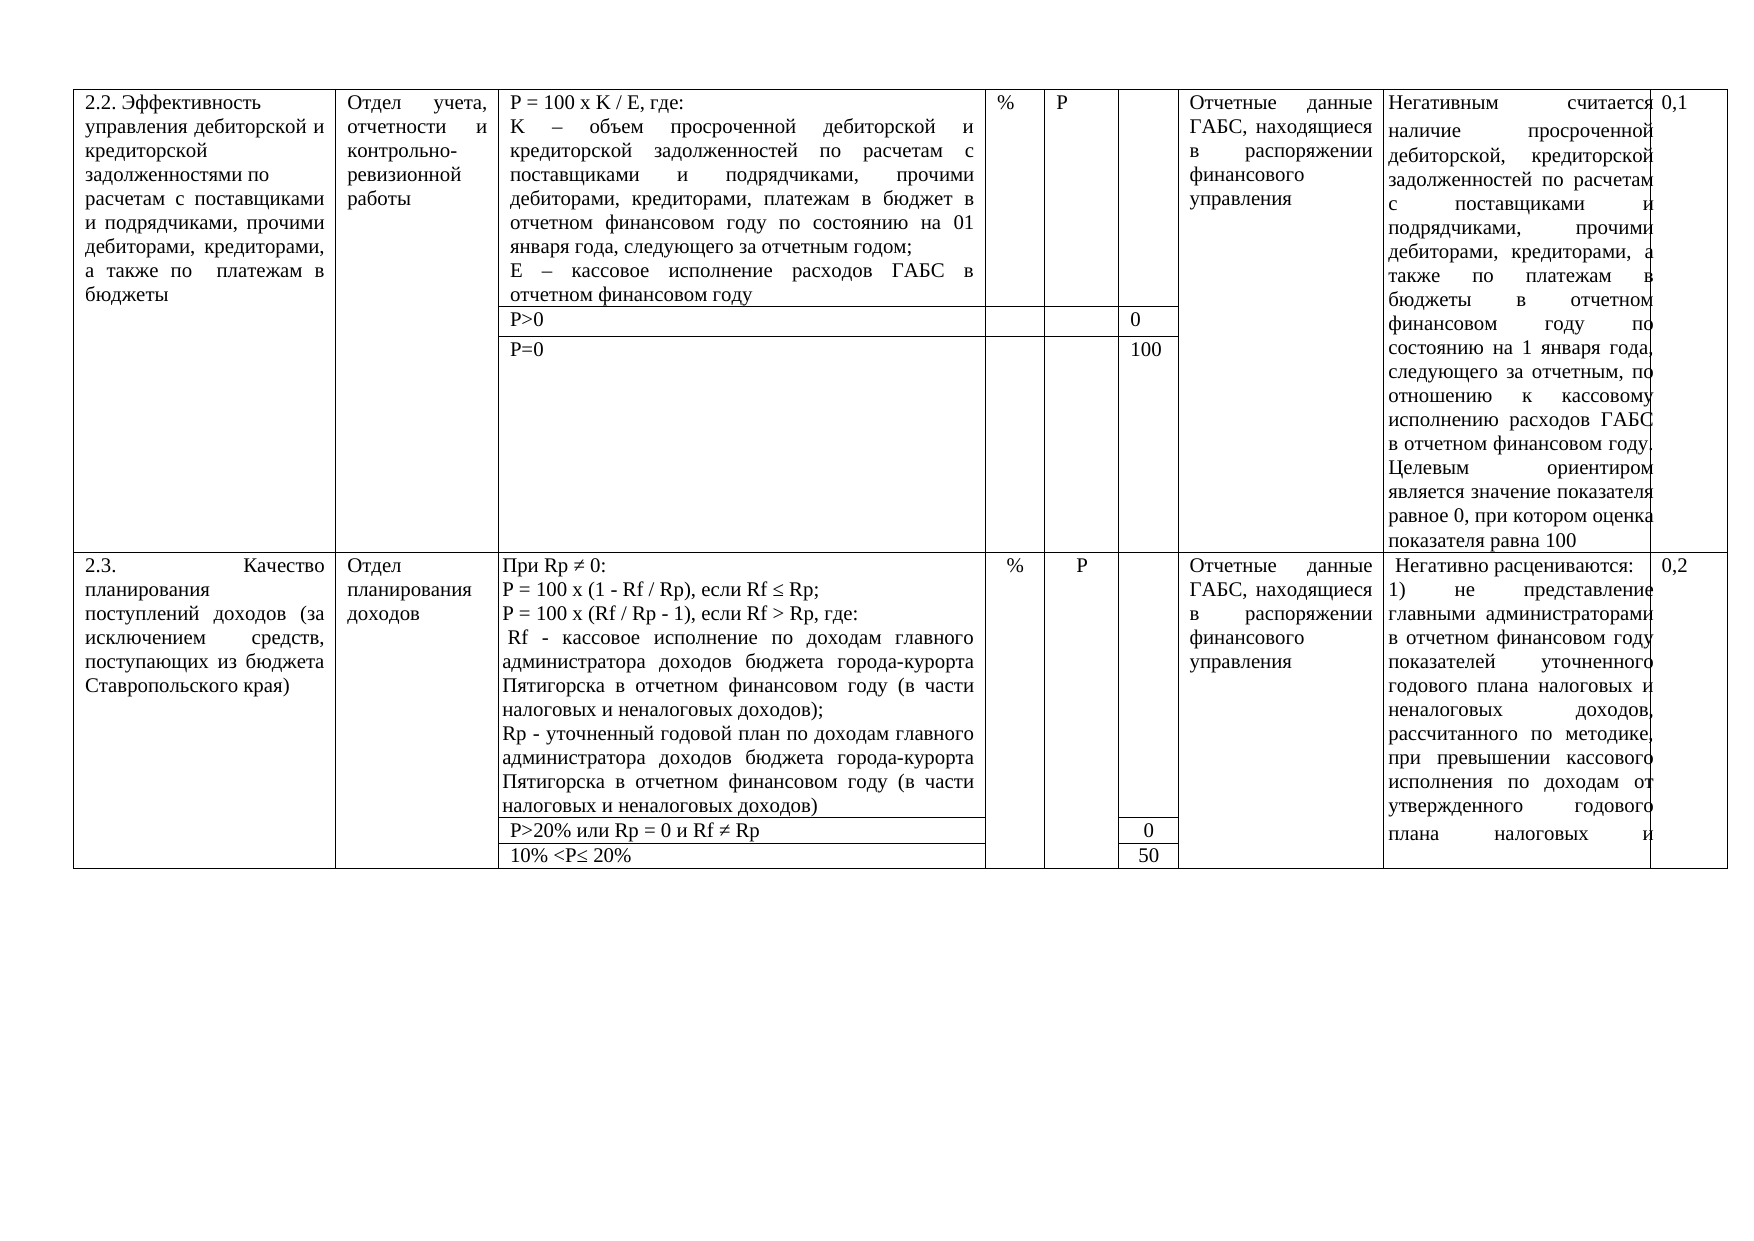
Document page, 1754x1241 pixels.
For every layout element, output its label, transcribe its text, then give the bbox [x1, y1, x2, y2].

table_cell [1045, 307, 1118, 336]
table_cell P>0 [499, 307, 985, 336]
table_cell P [1045, 553, 1118, 867]
table_cell 10% <P≤ 20% [499, 844, 985, 867]
table_cell [986, 337, 1044, 552]
table_cell P=0 [499, 337, 985, 552]
table_cell 0,1 [1651, 90, 1727, 552]
table_cell Отдел учета, отчетности и контрольно-ревизионной работы [336, 90, 498, 552]
table_cell Негативным считается наличие просроченной дебиторской, кредиторской задолженностей по расчетам с поставщиками и подрядчиками, прочими дебиторами, кредиторами, а также по платежам в бюджеты в отчетном финансовом году по состоянию на 1 января года, следующего за отчетным, по отношению к кассовому исполнению расходов ГАБС в отчетном финансовом году. Целевым ориентиром является значение показателя равное 0, при котором оценка показателя равна 100 [1384, 90, 1650, 552]
table_cell 0 [1119, 818, 1178, 842]
table_cell 0 [1119, 307, 1178, 336]
table_cell [1119, 553, 1178, 817]
table_cell Негативно расцениваются: 1) не представление главными администраторами в отчетном финансовом году показателей уточненного годового плана налоговых и неналоговых доходов, рассчитанного по методике, при превышении кассового исполнения по доходам от утвержденного годового плана налоговых и неналоговых доходов в отчетном финансовом году; 2) не выполнение представленного главными администраторами уточненного годового плана налоговых и неналоговых доходов, рассчитанного по методике, при значительном отклонении кассового исполнения по налоговым и неналоговым доходам от уточненного годового плана налоговых и неналоговых доходов в отчетном финансовом году. Целевым является значение показателя от 0% до 10%, при котором оценка показателя равна 100 [1384, 553, 1650, 867]
table_cell % [986, 553, 1044, 867]
table_cell 50 [1119, 844, 1178, 867]
table_cell 0,2 [1651, 553, 1727, 867]
table_cell При Rp ≠ 0: P = 100 x (1 - Rf / Rp), если Rf ≤ Rp; P = 100 x (Rf / Rp - 1), если Rf > Rp, где: Rf - кассовое исполнение по доходам главного администратора доходов бюджета города-курорта Пятигорска в отчетном финансовом году (в части налоговых и неналоговых доходов); Rp - уточненный годовой план по доходам главного администратора доходов бюджета города-курорта Пятигорска в отчетном финансовом году (в части налоговых и неналоговых доходов) [499, 553, 985, 817]
table_cell Отчетные данные ГАБС, находящиеся в распоряжении финансового управления [1179, 553, 1383, 867]
table_cell [986, 307, 1044, 336]
table_cell Р>20% или Rp = 0 и Rf ≠ Rp [499, 818, 985, 842]
table_cell [1119, 90, 1178, 306]
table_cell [1179, 90, 1383, 552]
table_cell 2.3. Качество планирования поступлений доходов (за исключением средств, поступающих из бюджета Ставропольского края) [74, 553, 335, 867]
table_cell % [986, 90, 1044, 306]
table_cell P = 100 x K / E, где: K – объем просроченной дебиторской и кредиторской задолженностей по расчетам с поставщиками и подрядчиками, прочими дебиторами, кредиторами, платежам в бюджет в отчетном финансовом году по состоянию на 01 января года, следующего за отчетным годом; E – кассовое исполнение расходов ГАБС в отчетном финансовом году [499, 90, 985, 306]
table_cell Отдел планирования доходов [336, 553, 498, 867]
table_cell 100 [1119, 337, 1178, 552]
table_cell Р [1045, 90, 1118, 306]
table_cell 2.2. Эффективность управления дебиторской и кредиторской задолженностями по расчетам с поставщиками и подрядчиками, прочими дебиторами, кредиторами, а также по платежам в бюджеты [74, 90, 335, 552]
table_cell [1045, 337, 1118, 552]
